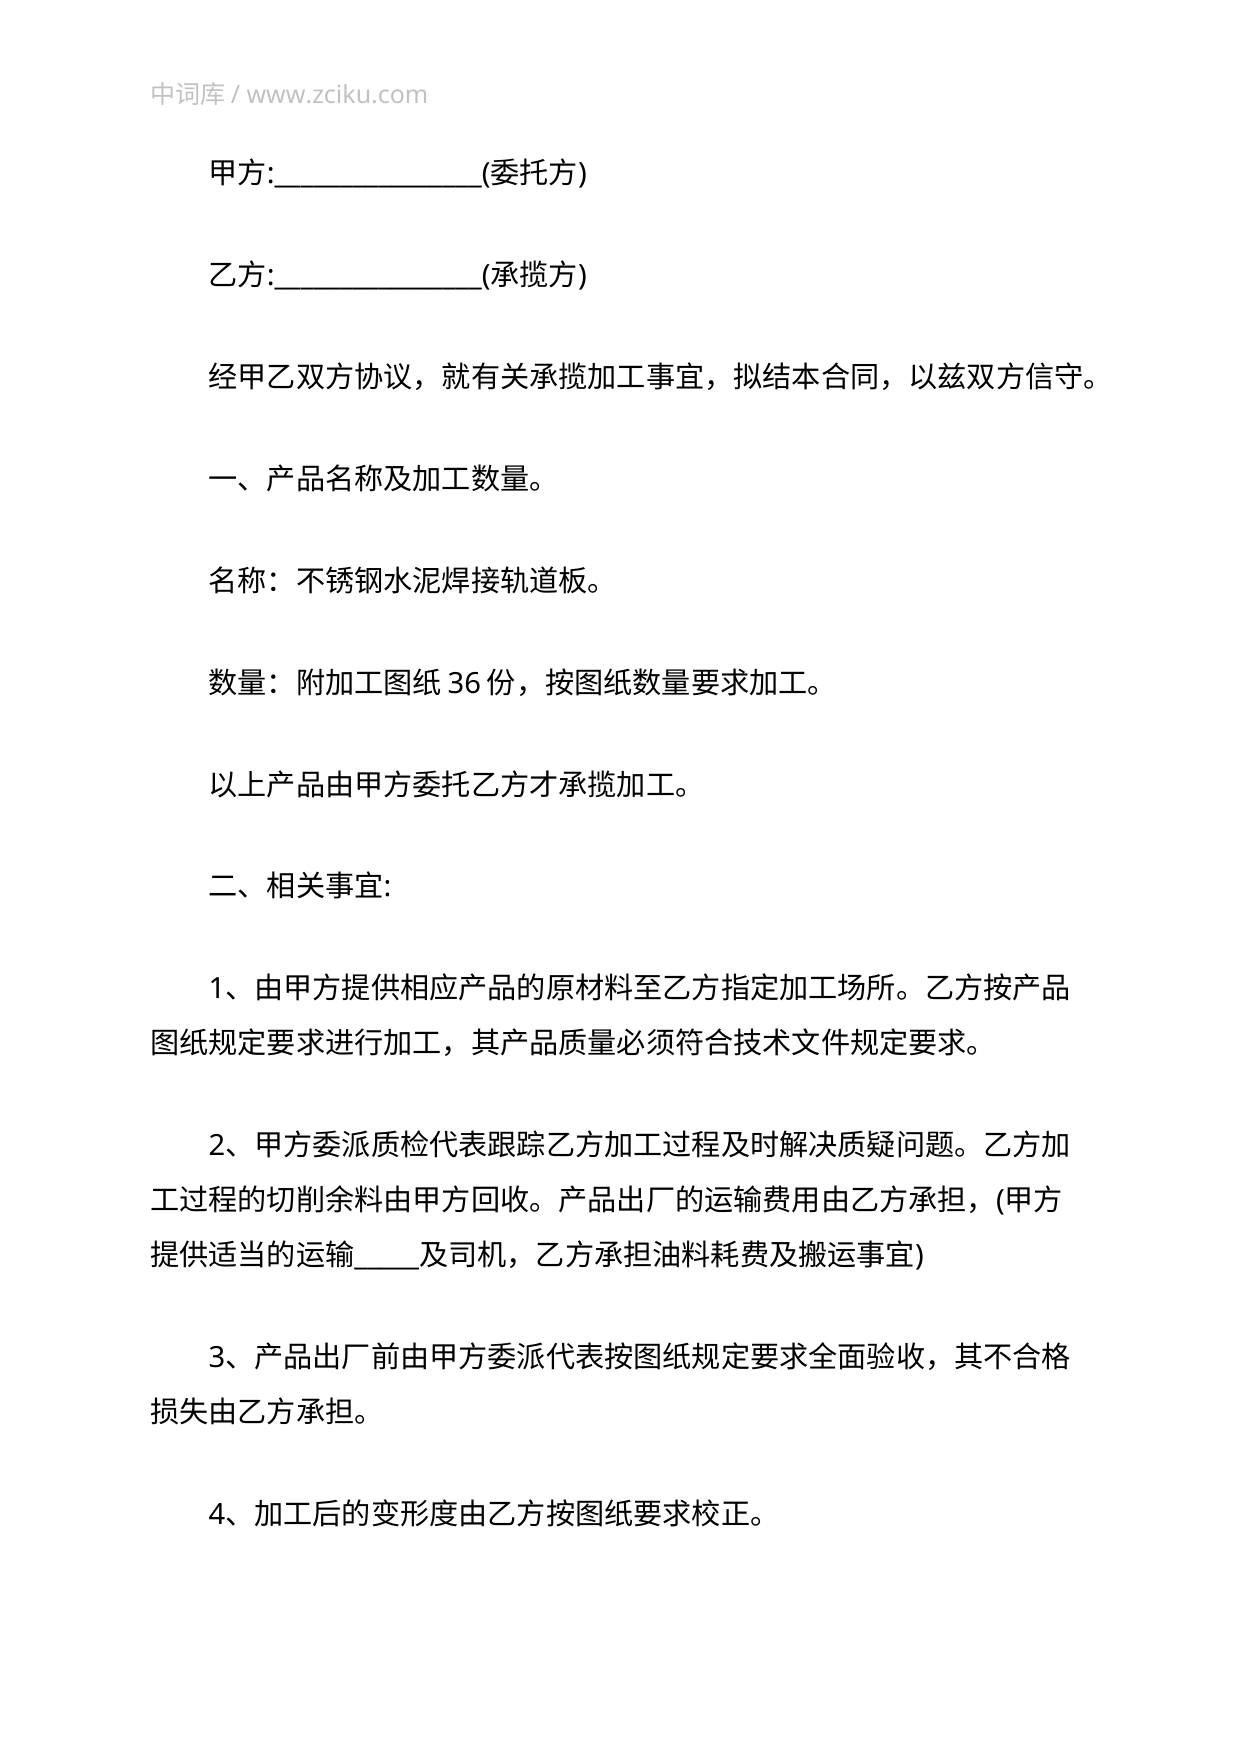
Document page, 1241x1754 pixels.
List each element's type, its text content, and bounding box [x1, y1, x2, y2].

text 二、相关事宜: [150, 863, 1090, 905]
text 1、由甲方提供相应产品的原材料至乙方指定加工场所。乙方按产品图纸规定要求进行加工，其产品质量必须符合技术文件规定要求。 [150, 965, 1090, 1062]
text 数量：附加工图纸36份，按图纸数量要求加工。 [150, 659, 1090, 702]
text 以上产品由甲方委托乙方才承揽加工。 [150, 761, 1090, 803]
text 甲方:________________(委托方) [150, 150, 1090, 192]
text 2、甲方委派质检代表跟踪乙方加工过程及时解决质疑问题。乙方加工过程的切削余料由甲方回收。产品出厂的运输费用由乙方承担，(甲方提供适当的运输_____及司机，乙方承担油料耗费及搬运事宜) [150, 1122, 1090, 1274]
text 经甲乙双方协议，就有关承揽加工事宜，拟结本合同，以兹双方信守。 [150, 354, 1090, 396]
text 乙方:________________(承揽方) [150, 252, 1090, 294]
text 名称：不锈钢水泥焊接轨道板。 [150, 557, 1090, 600]
text 一、产品名称及加工数量。 [150, 456, 1090, 498]
text 4、加工后的变形度由乙方按图纸要求校正。 [150, 1491, 1090, 1533]
text 3、产品出厂前由甲方委派代表按图纸规定要求全面验收，其不合格损失由乙方承担。 [150, 1334, 1090, 1431]
